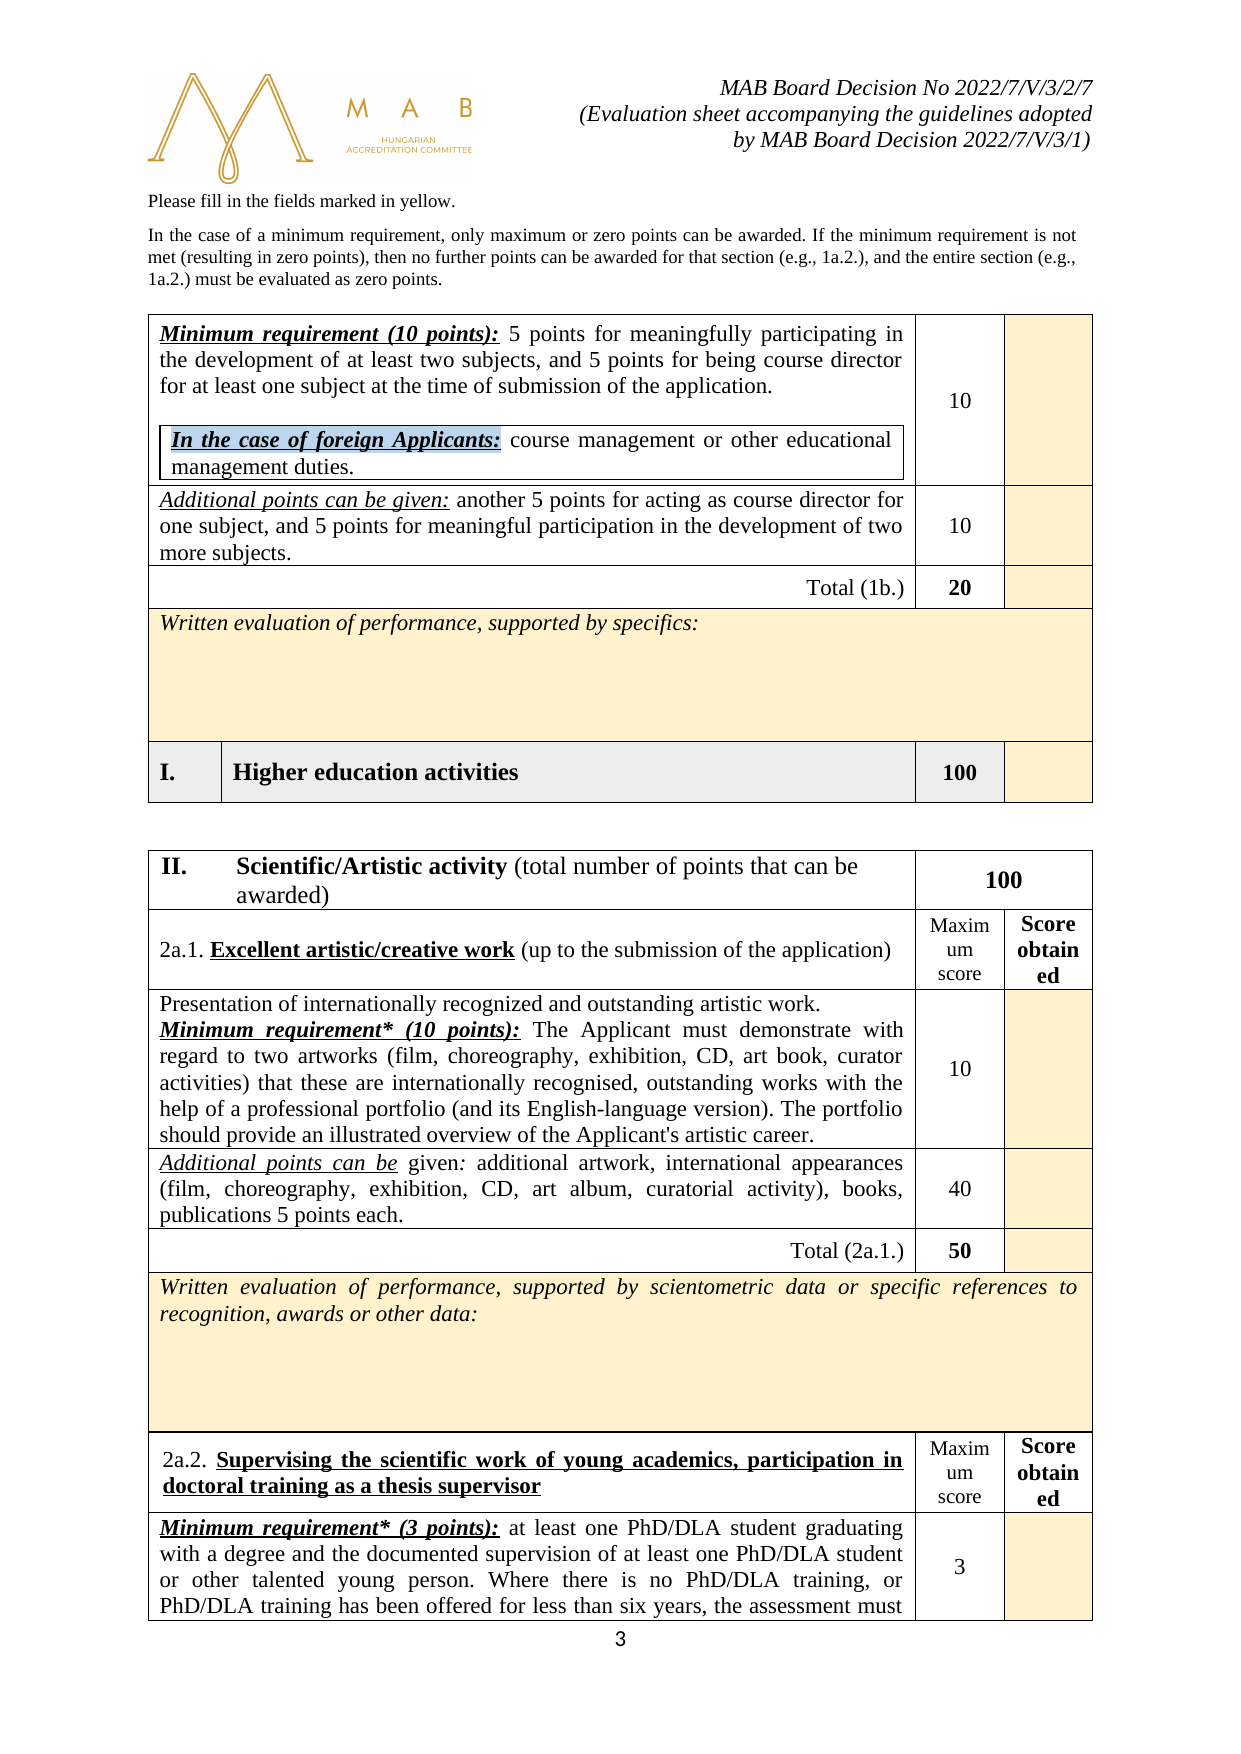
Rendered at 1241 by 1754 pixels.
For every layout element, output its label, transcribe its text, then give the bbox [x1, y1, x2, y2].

table_cell 2a.2. Supervising the scientific work of young academics, participation in doctoral training as a thesis supervisor [149, 1433, 915, 1512]
table_cell [1005, 486, 1092, 565]
table_cell Additional points can be given: additional artwork, international appearances (film, choreography, exhibition, CD, art album, curatorial activity), books, publications 5 points each. [149, 1149, 915, 1228]
table_cell [1005, 315, 1092, 485]
table_cell Written evaluation of performance, supported by specifics: [149, 609, 1092, 741]
table_cell 100 [916, 742, 1004, 802]
table_cell Total (1b.) [149, 566, 915, 608]
table_cell Higher education activities [222, 742, 915, 802]
table_cell Maximum score [916, 910, 1004, 989]
table_cell 40 [916, 1149, 1004, 1228]
table_cell Maximum score [916, 1433, 1004, 1512]
table_cell I. [149, 742, 221, 802]
table_cell Presentation of internationally recognized and outstanding artistic work. Minimum requirement* (10 points): The Applicant must demonstrate with regard to two artworks (film, choreography, exhibition, CD, art book, curator activities) that these are internationally recognised, outstanding works with the help of a professional portfolio (and its English-language version). The portfolio should provide an illustrated overview of the Applicant's artistic career. [149, 990, 915, 1148]
picture [147, 73, 472, 184]
table_cell Additional points can be given: another 5 points for acting as course director for one subject, and 5 points for meaningful participation in the development of two more subjects. [149, 486, 915, 565]
table_cell [1005, 566, 1092, 608]
table_cell Score obtained [1005, 910, 1092, 989]
table_cell 10 [916, 486, 1004, 565]
table_cell [1005, 742, 1092, 802]
table_cell [1005, 990, 1092, 1148]
table_cell [1005, 1513, 1092, 1620]
table_cell [1005, 1149, 1092, 1228]
table_cell 20 [916, 566, 1004, 608]
table_cell Written evaluation of performance, supported by scientometric data or specific references to recognition, awards or other data: [149, 1273, 1092, 1431]
table_cell 10 [916, 315, 1004, 485]
table_header Scientific/Artistic activity (total number of points that can be awarded) [149, 851, 915, 908]
table_cell 10 [916, 990, 1004, 1148]
table_cell Minimum requirement (10 points): 5 points for meaningfully participating in the development of at least two subjects, and 5 points for being course director for at least one subject at the time of submission of the application. [149, 315, 915, 485]
table_cell 50 [916, 1229, 1004, 1272]
table_cell [1005, 1229, 1092, 1272]
table_cell 2a.1. Excellent artistic/creative work (up to the submission of the application) [149, 910, 915, 989]
table_cell Score obtained [1005, 1433, 1092, 1512]
table_header 100 [916, 851, 1092, 908]
table_cell 3 [916, 1513, 1004, 1620]
table_cell Total (2a.1.) [149, 1229, 915, 1272]
